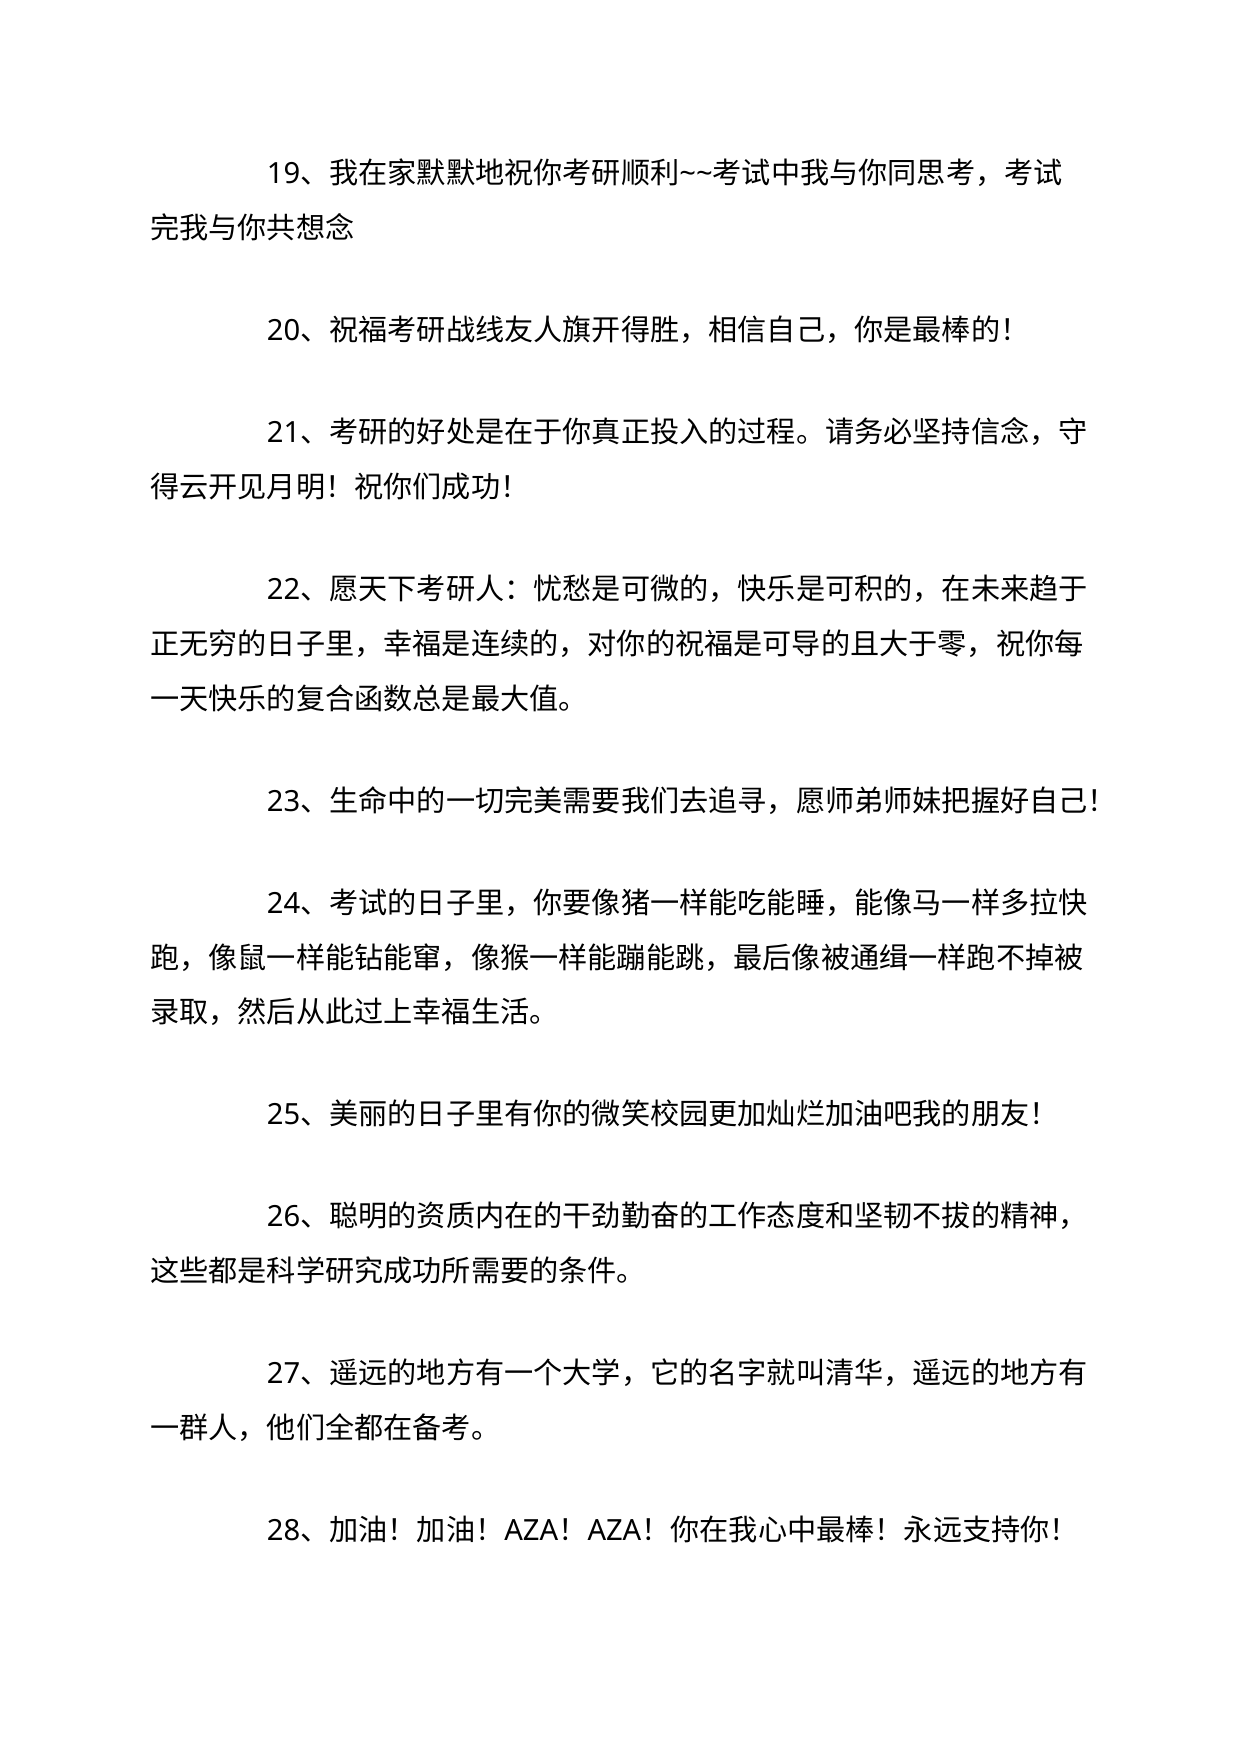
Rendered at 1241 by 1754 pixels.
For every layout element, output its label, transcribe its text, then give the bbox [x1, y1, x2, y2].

text 27、遥远的地方有一个大学，它的名字就叫清华，遥远的地方有一群人，他们全都在备考。 [150, 1349, 1090, 1447]
text 24、考试的日子里，你要像猪一样能吃能睡，能像马一样多拉快跑，像鼠一样能钻能窜，像猴一样能蹦能跳，最后像被通缉一样跑不掉被录取，然后从此过上幸福生活。 [150, 879, 1090, 1031]
text 22、愿天下考研人：忧愁是可微的，快乐是可积的，在未来趋于正无穷的日子里，幸福是连续的，对你的祝福是可导的且大于零，祝你每一天快乐的复合函数总是最大值。 [150, 566, 1090, 718]
text 19、我在家默默地祝你考研顺利~~考试中我与你同思考，考试完我与你共想念 [150, 150, 1090, 247]
text 26、聪明的资质内在的干劲勤奋的工作态度和坚韧不拔的精神，这些都是科学研究成功所需要的条件。 [150, 1193, 1090, 1290]
text 21、考研的好处是在于你真正投入的过程。请务必坚持信念，守得云开见月明！祝你们成功！ [150, 409, 1090, 506]
text 23、生命中的一切完美需要我们去追寻，愿师弟师妹把握好自己！ [150, 777, 1090, 819]
text 28、加油！加油！AZA！AZA！你在我心中最棒！永远支持你！ [150, 1506, 1090, 1549]
text 20、祝福考研战线友人旗开得胜，相信自己，你是最棒的！ [150, 307, 1090, 349]
text 25、美丽的日子里有你的微笑校园更加灿烂加油吧我的朋友！ [150, 1091, 1090, 1133]
